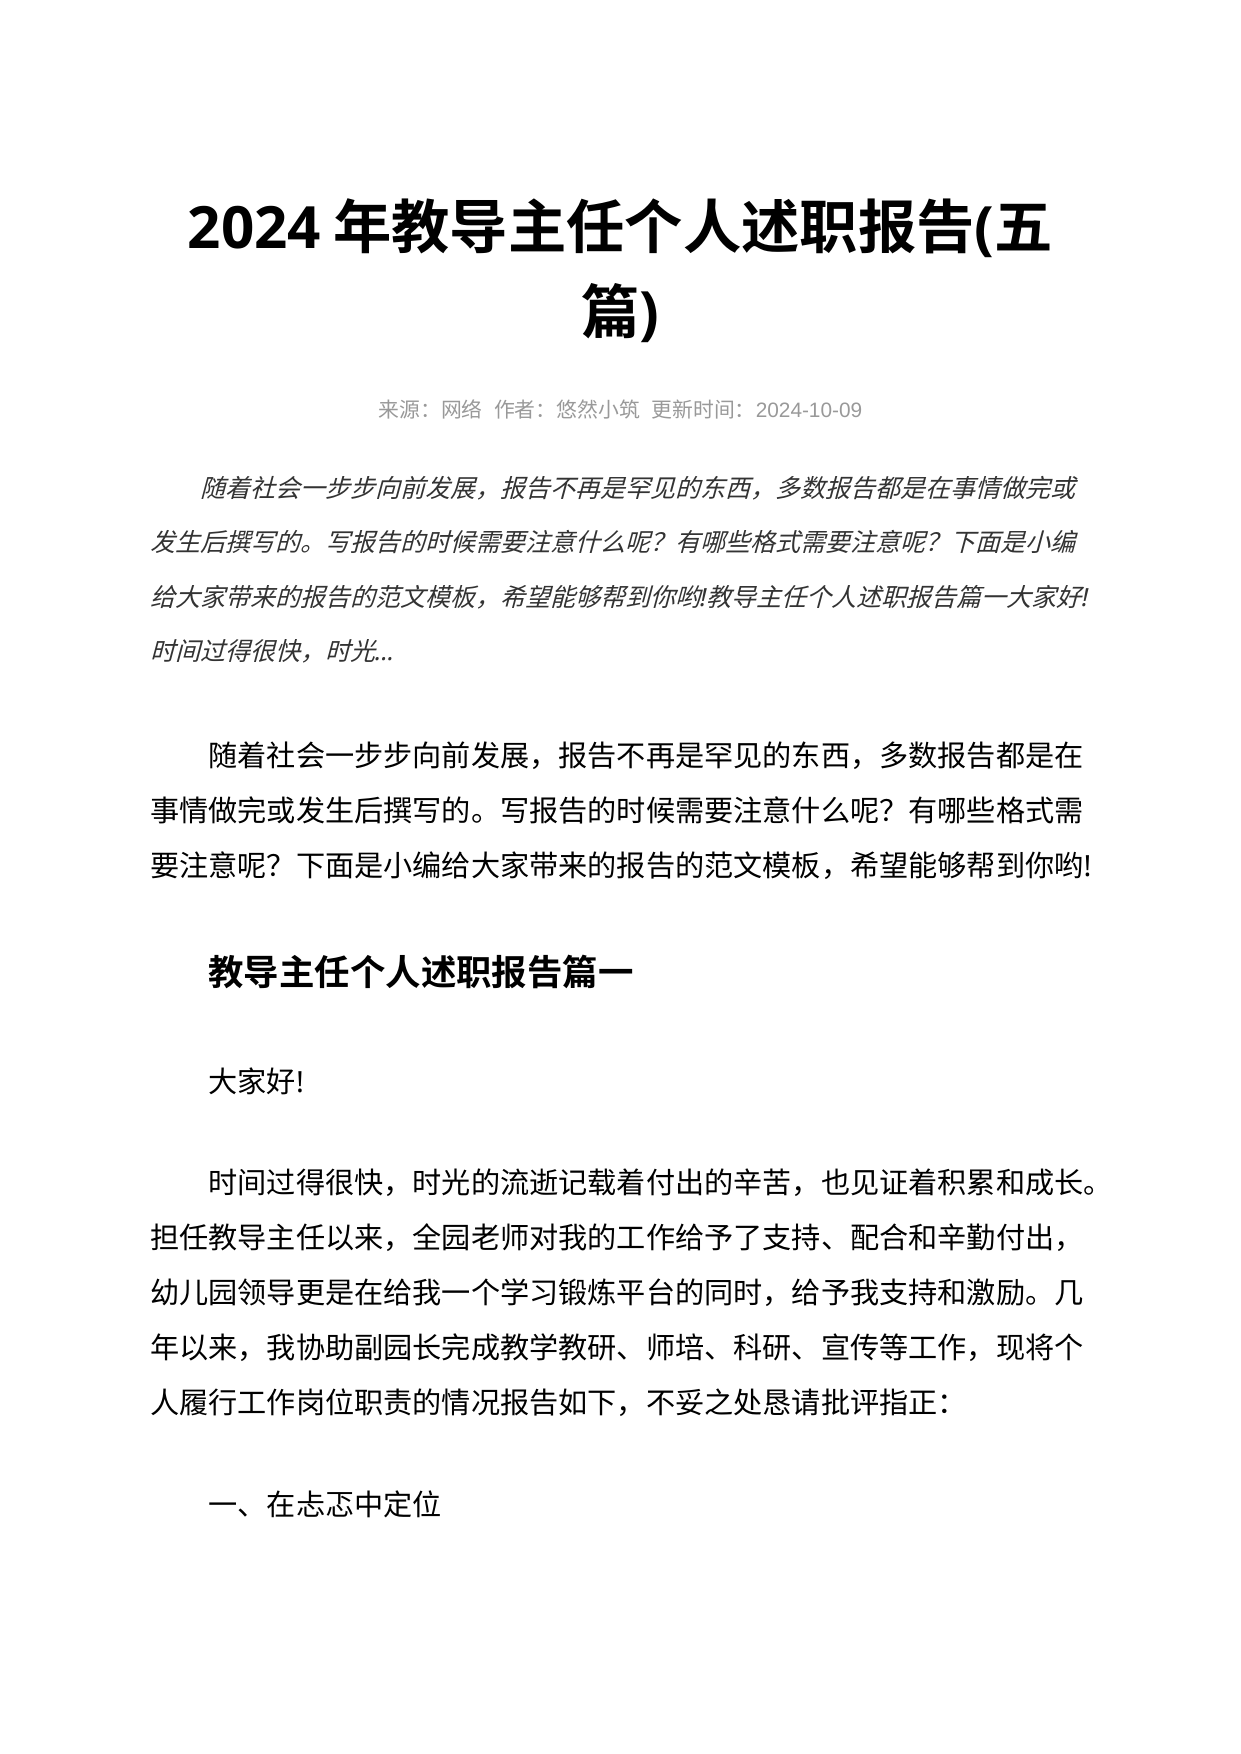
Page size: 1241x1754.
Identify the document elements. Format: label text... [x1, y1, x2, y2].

text 来源：网络 作者：悠然小筑 更新时间：2024-10-09 [150, 398, 1090, 422]
text 时间过得很快，时光的流逝记载着付出的辛苦，也见证着积累和成长。担任教导主任以来，全园老师对我的工作给予了支持、配合和辛勤付出，幼儿园领导更是在给我一个学习锻炼平台的同时，给予我支持和激励。几年以来，我协助副园长完成教学教研、师培、科研、宣传等工作，现将个人履行工作岗位职责的情况报告如下，不妥之处恳请批评指正： [150, 1160, 1090, 1422]
text 一、在忐忑中定位 [150, 1481, 1090, 1524]
subtitle 2024年教导主任个人述职报告(五篇) [150, 181, 1090, 351]
text 随着社会一步步向前发展，报告不再是罕见的东西，多数报告都是在事情做完或发生后撰写的。写报告的时候需要注意什么呢？有哪些格式需要注意呢？下面是小编给大家带来的报告的范文模板，希望能够帮到你哟! [150, 733, 1090, 885]
text 随着社会一步步向前发展，报告不再是罕见的东西，多数报告都是在事情做完或发生后撰写的。写报告的时候需要注意什么呢？有哪些格式需要注意呢？下面是小编给大家带来的报告的范文模板，希望能够帮到你哟!教导主任个人述职报告篇一大家好!时间过得很快，时光... [150, 468, 1090, 668]
text 大家好! [150, 1058, 1090, 1101]
text 教导主任个人述职报告篇一 [150, 945, 1090, 996]
